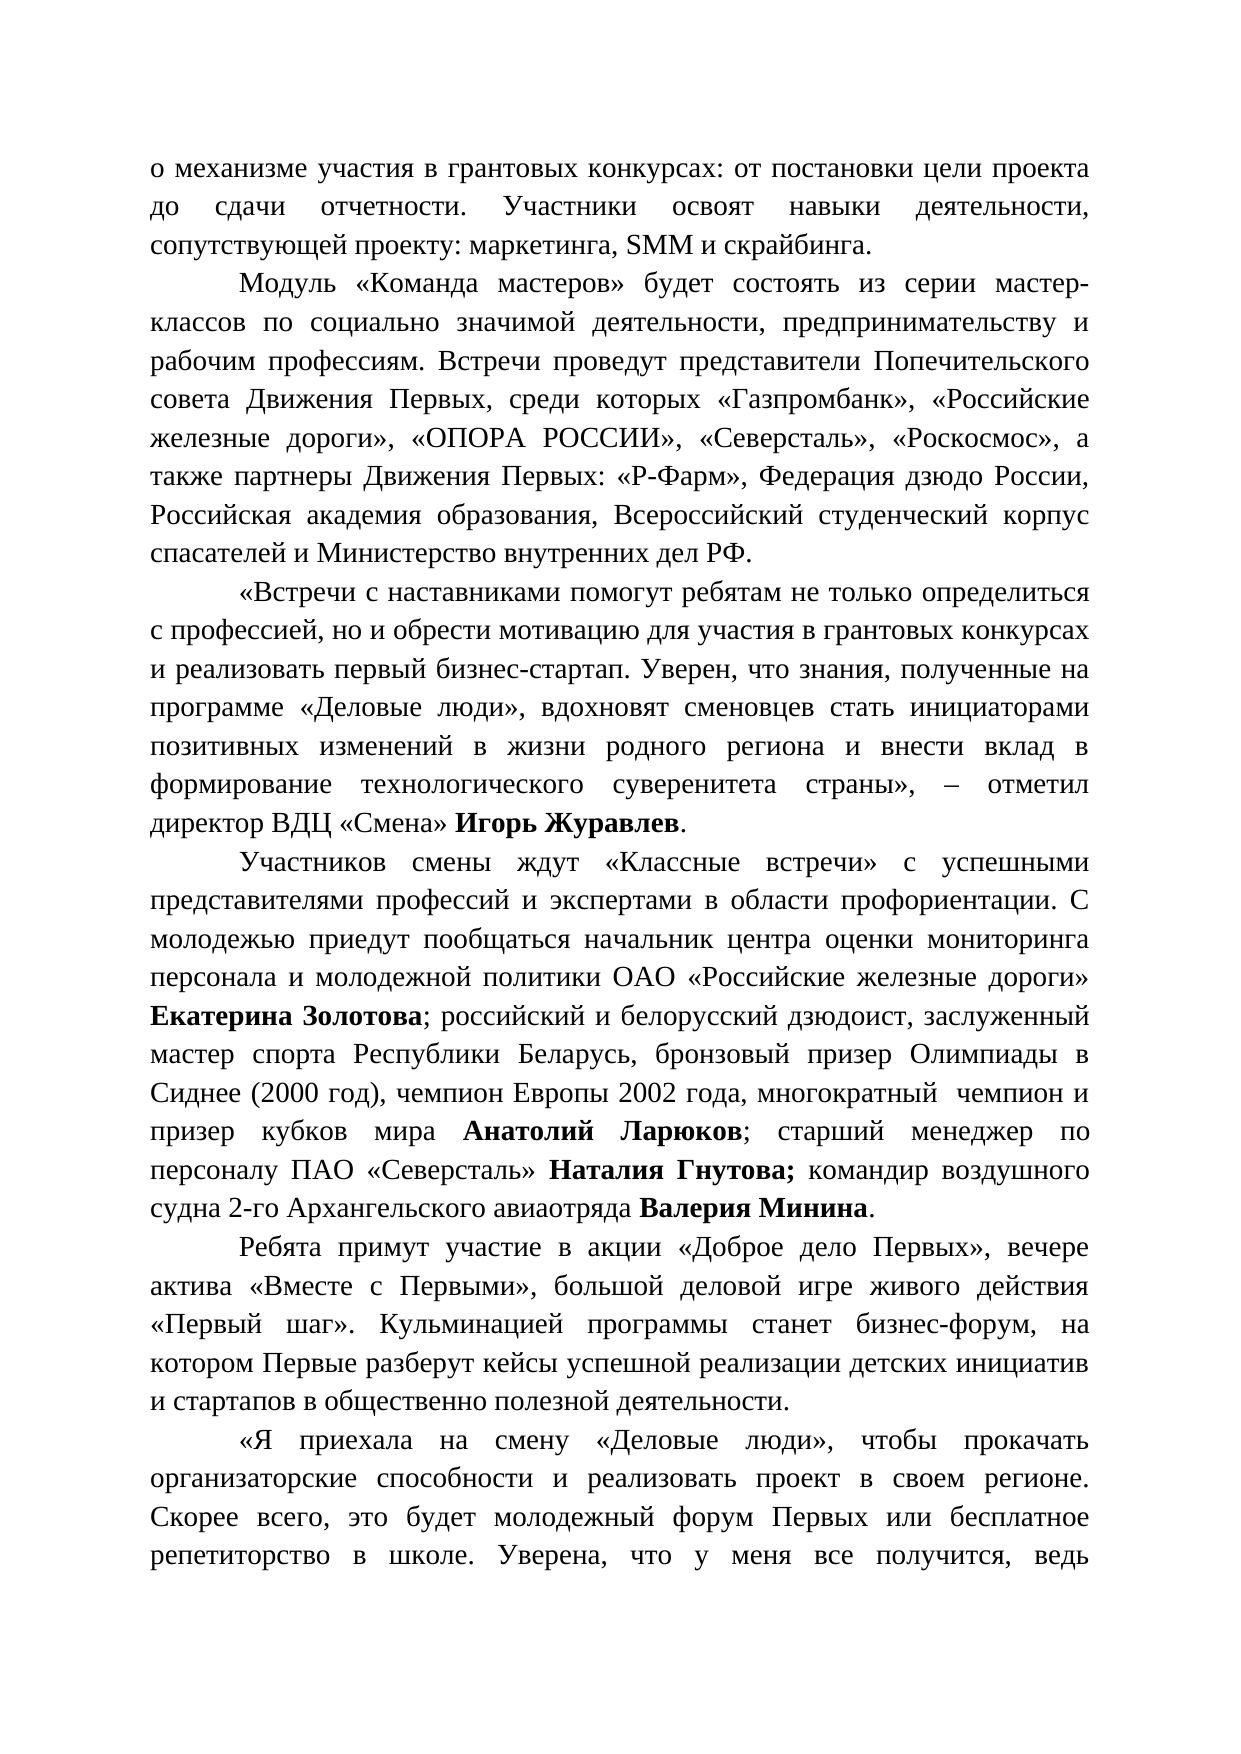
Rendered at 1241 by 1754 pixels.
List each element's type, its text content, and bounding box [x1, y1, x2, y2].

text Участников смены ждут «Классные встречи» с успешными представителями профессий и экспертами в области профориентации. С молодежью приедут пообщаться начальник центра оценки мониторинга персонала и молодежной политики ОАО «Российские железные дороги» Екатерина Золотова; российский и белорусский дзюдоист, заслуженный мастер спорта Республики Беларусь, бронзовый призер Олимпиады в Сиднее (2000 год), чемпион Европы 2002 года, многократный чемпион и призер кубков мира Анатолий Ларюков; старший менеджер по персоналу ПАО «Северсталь» Наталия Гнутова; командир воздушного судна 2-го Архангельского авиаотряда Валерия Минина. [150, 844, 1090, 1224]
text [150, 150, 1090, 261]
text Модуль «Команда мастеров» будет состоять из серии мастер-классов по социально значимой деятельности, предпринимательству и рабочим профессиям. Встречи проведут представители Попечительского совета Движения Первых, среди которых «Газпромбанк», «Российские железные дороги», «ОПОРА РОССИИ», «Северсталь», «Роскосмос», а также партнеры Движения Первых: «Р-Фарм», Федерация дзюдо России, Российская академия образования, Всероссийский студенческий корпус спасателей и Министерство внутренних дел РФ. [150, 266, 1090, 569]
text «Встречи с наставниками помогут ребятам не только определиться с профессией, но и обрести мотивацию для участия в грантовых конкурсах и реализовать первый бизнес-стартап. Уверен, что знания, полученные на программе «Деловые люди», вдохновят сменовцев стать инициаторами позитивных изменений в жизни родного региона и внести вклад в формирование технологического суверенитета страны», – отметил директор ВДЦ «Смена» Игорь Журавлев. [150, 574, 1090, 839]
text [150, 1422, 1090, 1571]
text Ребята примут участие в акции «Доброе дело Первых», вечере актива «Вместе с Первыми», большой деловой игре живого действия «Первый шаг». Кульминацией программы станет бизнес-форум, на котором Первые разберут кейсы успешной реализации детских инициатив и стартапов в общественно полезной деятельности. [150, 1229, 1090, 1417]
